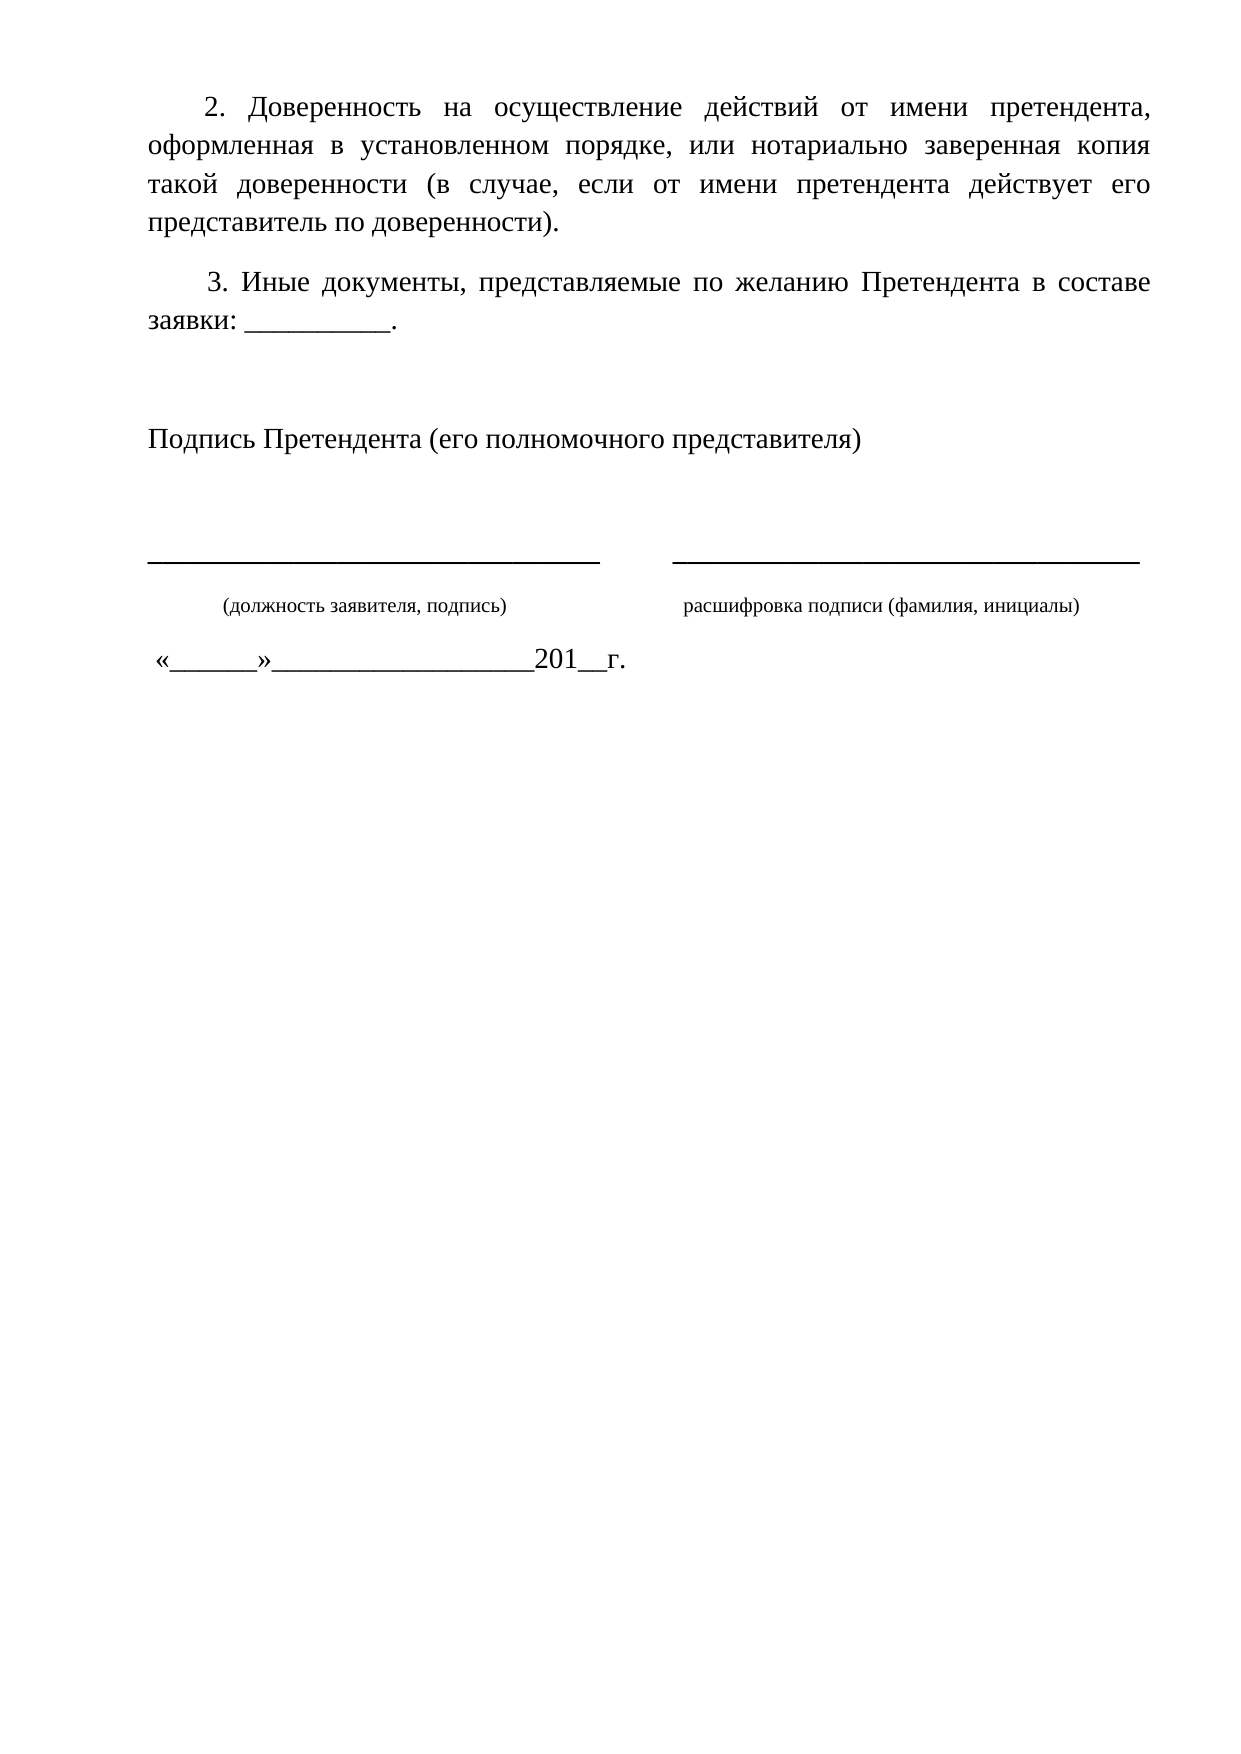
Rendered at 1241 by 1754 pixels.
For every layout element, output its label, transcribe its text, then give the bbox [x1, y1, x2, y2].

text _______________________________ ________________________________ [148, 533, 1152, 567]
text Подпись Претендента (его полномочного представителя) [148, 421, 1152, 454]
text 3. Иные документы, представляемые по желанию Претендента в составе заявки: __________. [148, 264, 1152, 336]
text 2. Доверенность на осуществление действий от имени претендента, оформленная в установленном порядке, или нотариально заверенная копия такой доверенности (в случае, если от имени претендента действует его представитель по доверенности). [148, 89, 1152, 238]
text (должность заявителя, подпись) расшифровка подписи (фамилия, инициалы) [148, 593, 1152, 617]
text «______»__________________201__г. [148, 641, 1152, 675]
